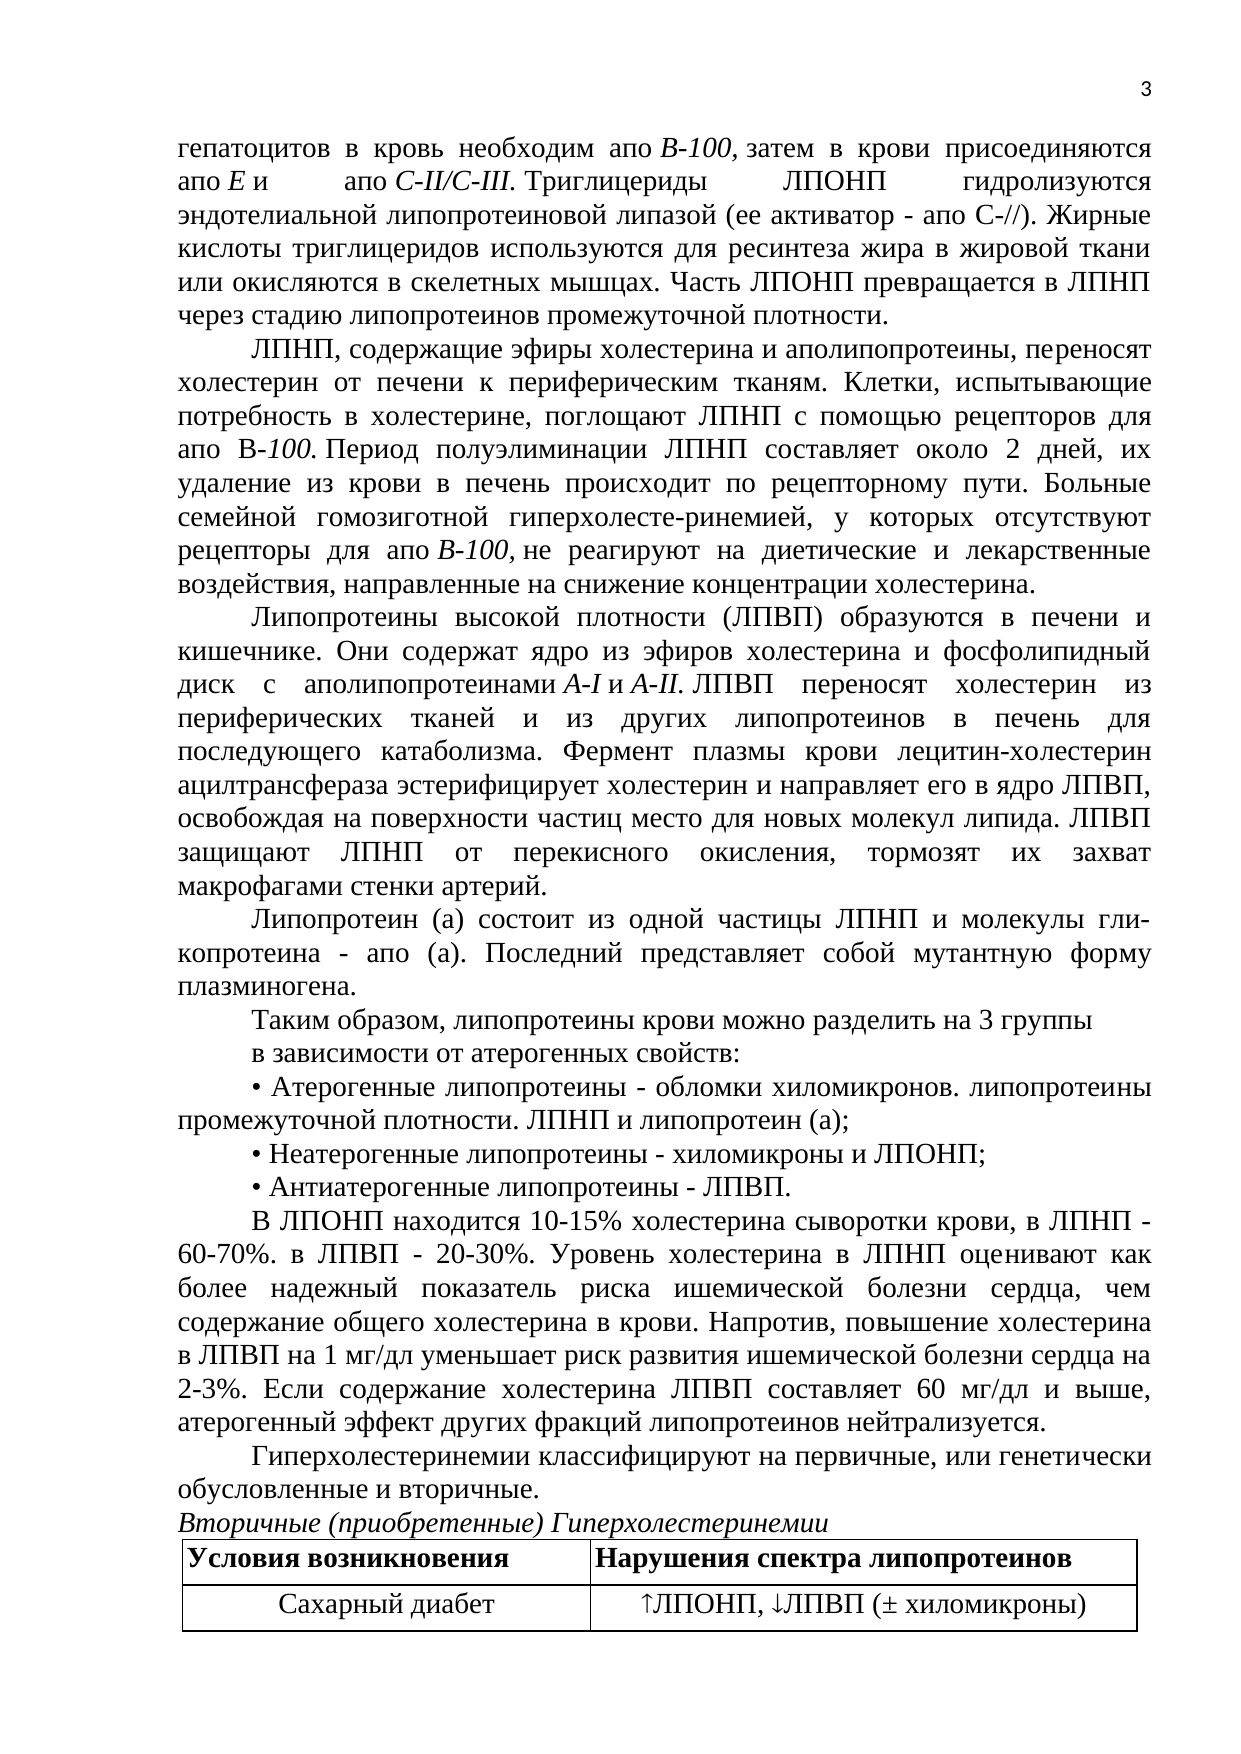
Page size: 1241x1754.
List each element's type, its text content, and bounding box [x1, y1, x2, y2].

text ЛПНП, содержащие эфиры холестерина и аполипопротеины, переносят холестерин от печени к периферическим тканям. Клетки, испытывающие потребность в холестерине, поглощают ЛПНП с помощью рецепторов для апо В-100. Период полуэлиминации ЛПНП составляет около 2 дней, их удаление из крови в печень происходит по рецепторному пути. Больные семейной гомозиготной гиперхолесте-ринемией, у которых отсутствуют рецепторы для апо В-100, не реагируют на диетические и лекарственные воздействия, направленные на снижение концентрации холестерина. [177, 331, 1152, 599]
table_header Нарушения спектра липопротеинов [591, 1540, 1136, 1584]
table_cell Сахарный диабет [183, 1586, 590, 1630]
table_header Условия возникновения [183, 1540, 590, 1584]
text • Неатерогенные липопротеины - хиломикроны и ЛПОНП; [177, 1136, 1152, 1169]
text Гиперхолестеринемии классифицируют на первичные, или генетически обусловленные и вторичные. [177, 1438, 1152, 1505]
text В ЛПОНП находится 10-15% холестерина сыворотки крови, в ЛПНП - 60-70%. в ЛПВП - 20-30%. Уровень холестерина в ЛПНП оценивают как более надежный показатель риска ишемической болезни сердца, чем содержание общего холестерина в крови. Напротив, повышение холестерина в ЛПВП на 1 мг/дл уменьшает риск развития ишемической болезни сердца на 2-3%. Если содержание холестерина ЛПВП составляет 60 мг/дл и выше, атерогенный эффект других фракций липопротеинов нейтрализуется. [177, 1203, 1152, 1438]
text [177, 130, 1152, 331]
text • Атерогенные липопротеины - обломки хиломикронов. липопротеины промежуточной плотности. ЛПНП и липопротеин (а); [177, 1069, 1152, 1136]
text Таким образом, липопротеины крови можно разделить на 3 группы [177, 1002, 1152, 1035]
text Липопротеин (а) состоит из одной частицы ЛПНП и молекулы гли-копротеина - апо (а). Последний представляет собой мутантную форму плазминогена. [177, 901, 1152, 1002]
text Вторичные (приобретенные) Гиперхолестеринемии [177, 1505, 1152, 1538]
text Липопротеины высокой плотности (ЛПВП) образуются в печени и кишечнике. Они содержат ядро из эфиров холестерина и фосфолипидный диск с аполипопротеинами A-I и A-II. ЛПВП переносят холестерин из периферических тканей и из других липопротеинов в печень для последующего катаболизма. Фермент плазмы крови лецитин-холестерин ацилтрансфераза эстерифицирует холестерин и направляет его в ядро ЛПВП, освобождая на поверхности частиц место для новых молекул липида. ЛПВП защищают ЛПНП от перекисного окисления, тормозят их захват макрофагами стенки артерий. [177, 599, 1152, 901]
text • Антиатерогенные липопротеины - ЛПВП. [177, 1169, 1152, 1203]
table_cell ЛПОНП, ЛПВП (± хиломикроны) [591, 1586, 1136, 1630]
text в зависимости от атерогенных свойств: [177, 1035, 1152, 1069]
